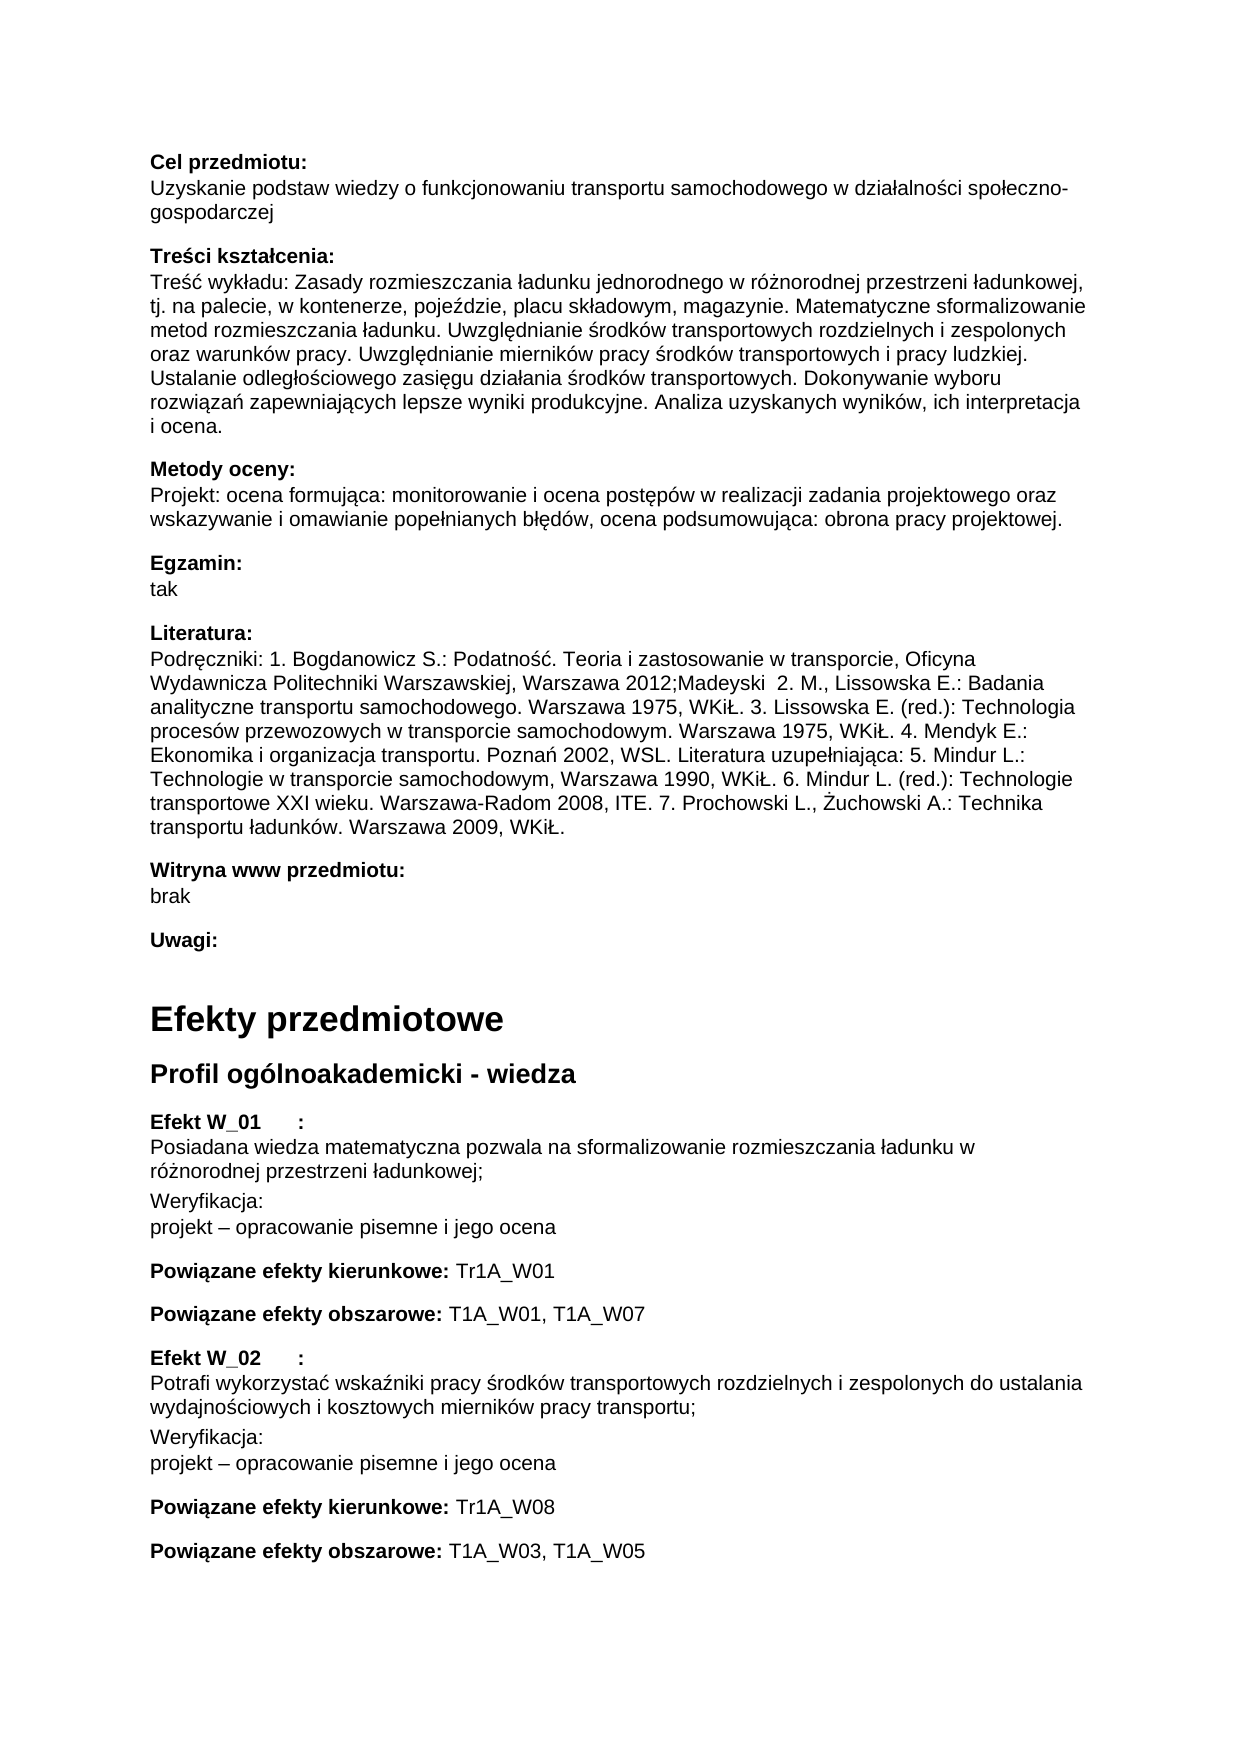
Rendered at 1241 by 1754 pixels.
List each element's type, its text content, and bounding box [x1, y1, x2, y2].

text brak [150, 884, 1090, 908]
text Projekt: ocena formująca: monitorowanie i ocena postępów w realizacji zadania projektowego oraz wskazywanie i omawianie popełnianych błędów, ocena podsumowująca: obrona pracy projektowej. [150, 483, 1090, 531]
text Egzamin: [150, 551, 1090, 575]
text Podręczniki: 1. Bogdanowicz S.: Podatność. Teoria i zastosowanie w transporcie, Oficyna Wydawnicza Politechniki Warszawskiej, Warszawa 2012;Madeyski 2. M., Lissowska E.: Badania analityczne transportu samochodowego. Warszawa 1975, WKiŁ. 3. Lissowska E. (red.): Technologia procesów przewozowych w transporcie samochodowym. Warszawa 1975, WKiŁ. 4. Mendyk E.: Ekonomika i organizacja transportu. Poznań 2002, WSL. Literatura uzupełniająca: 5. Mindur L.: Technologie w transporcie samochodowym, Warszawa 1990, WKiŁ. 6. Mindur L. (red.): Technologie transportowe XXI wieku. Warszawa-Radom 2008, ITE. 7. Prochowski L., Żuchowski A.: Technika transportu ładunków. Warszawa 2009, WKiŁ. [150, 647, 1090, 838]
subtitle Profil ogólnoakademicki - wiedza [150, 1058, 1090, 1090]
text projekt – opracowanie pisemne i jego ocena [150, 1215, 1090, 1239]
subtitle Efekty przedmiotowe [150, 998, 1090, 1039]
text Powiązane efekty kierunkowe: Tr1A_W08 [150, 1495, 1090, 1519]
text Powiązane efekty obszarowe: T1A_W01, T1A_W07 [150, 1302, 1090, 1326]
text Potrafi wykorzystać wskaźniki pracy środków transportowych rozdzielnych i zespolonych do ustalania wydajnościowych i kosztowych mierników pracy transportu; [150, 1371, 1090, 1419]
text Uzyskanie podstaw wiedzy o funkcjonowaniu transportu samochodowego w działalności społeczno-gospodarczej [150, 176, 1090, 224]
text Posiadana wiedza matematyczna pozwala na sformalizowanie rozmieszczania ładunku w różnorodnej przestrzeni ładunkowej; [150, 1134, 1090, 1182]
text Treść wykładu: Zasady rozmieszczania ładunku jednorodnego w różnorodnej przestrzeni ładunkowej, tj. na palecie, w kontenerze, pojeździe, placu składowym, magazynie. Matematyczne sformalizowanie metod rozmieszczania ładunku. Uwzględnianie środków transportowych rozdzielnych i zespolonych oraz warunków pracy. Uwzględnianie mierników pracy środków transportowych i pracy ludzkiej. Ustalanie odległościowego zasięgu działania środków transportowych. Dokonywanie wyboru rozwiązań zapewniających lepsze wyniki produkcyjne. Analiza uzyskanych wyników, ich interpretacja i ocena. [150, 270, 1090, 437]
text Witryna www przedmiotu: [150, 858, 1090, 882]
text Literatura: [150, 621, 1090, 645]
text tak [150, 577, 1090, 601]
text Weryfikacja: [150, 1425, 1090, 1449]
text Efekt W_02 : [150, 1346, 1090, 1370]
text Treści kształcenia: [150, 244, 1090, 268]
text Powiązane efekty kierunkowe: Tr1A_W01 [150, 1258, 1090, 1282]
text Efekt W_01 : [150, 1109, 1090, 1133]
text Powiązane efekty obszarowe: T1A_W03, T1A_W05 [150, 1539, 1090, 1563]
text Weryfikacja: [150, 1189, 1090, 1213]
text Uwagi: [150, 928, 1090, 952]
text Metody oceny: [150, 457, 1090, 481]
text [150, 1451, 1090, 1475]
text Cel przedmiotu: [150, 150, 1090, 174]
